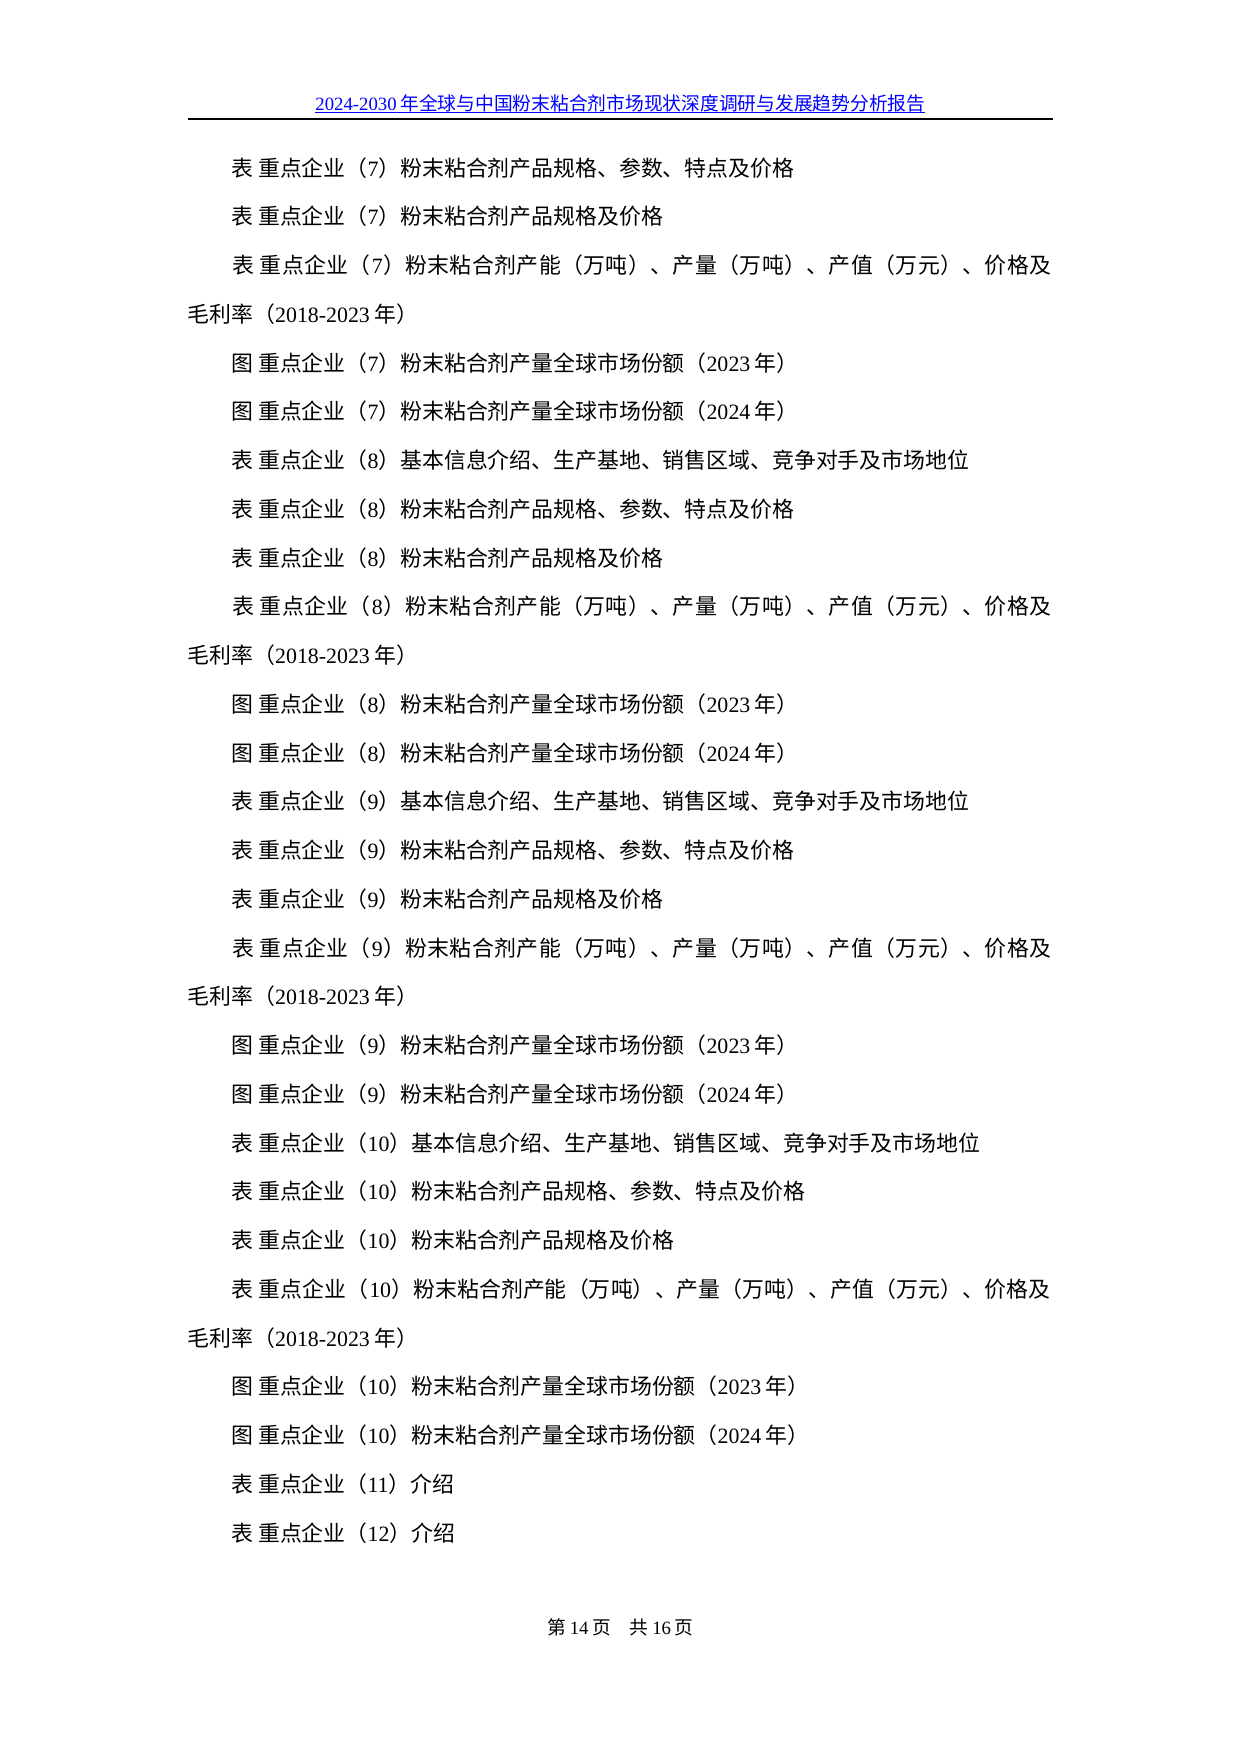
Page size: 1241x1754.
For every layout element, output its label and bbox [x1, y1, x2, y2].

text [187, 150, 1053, 1548]
